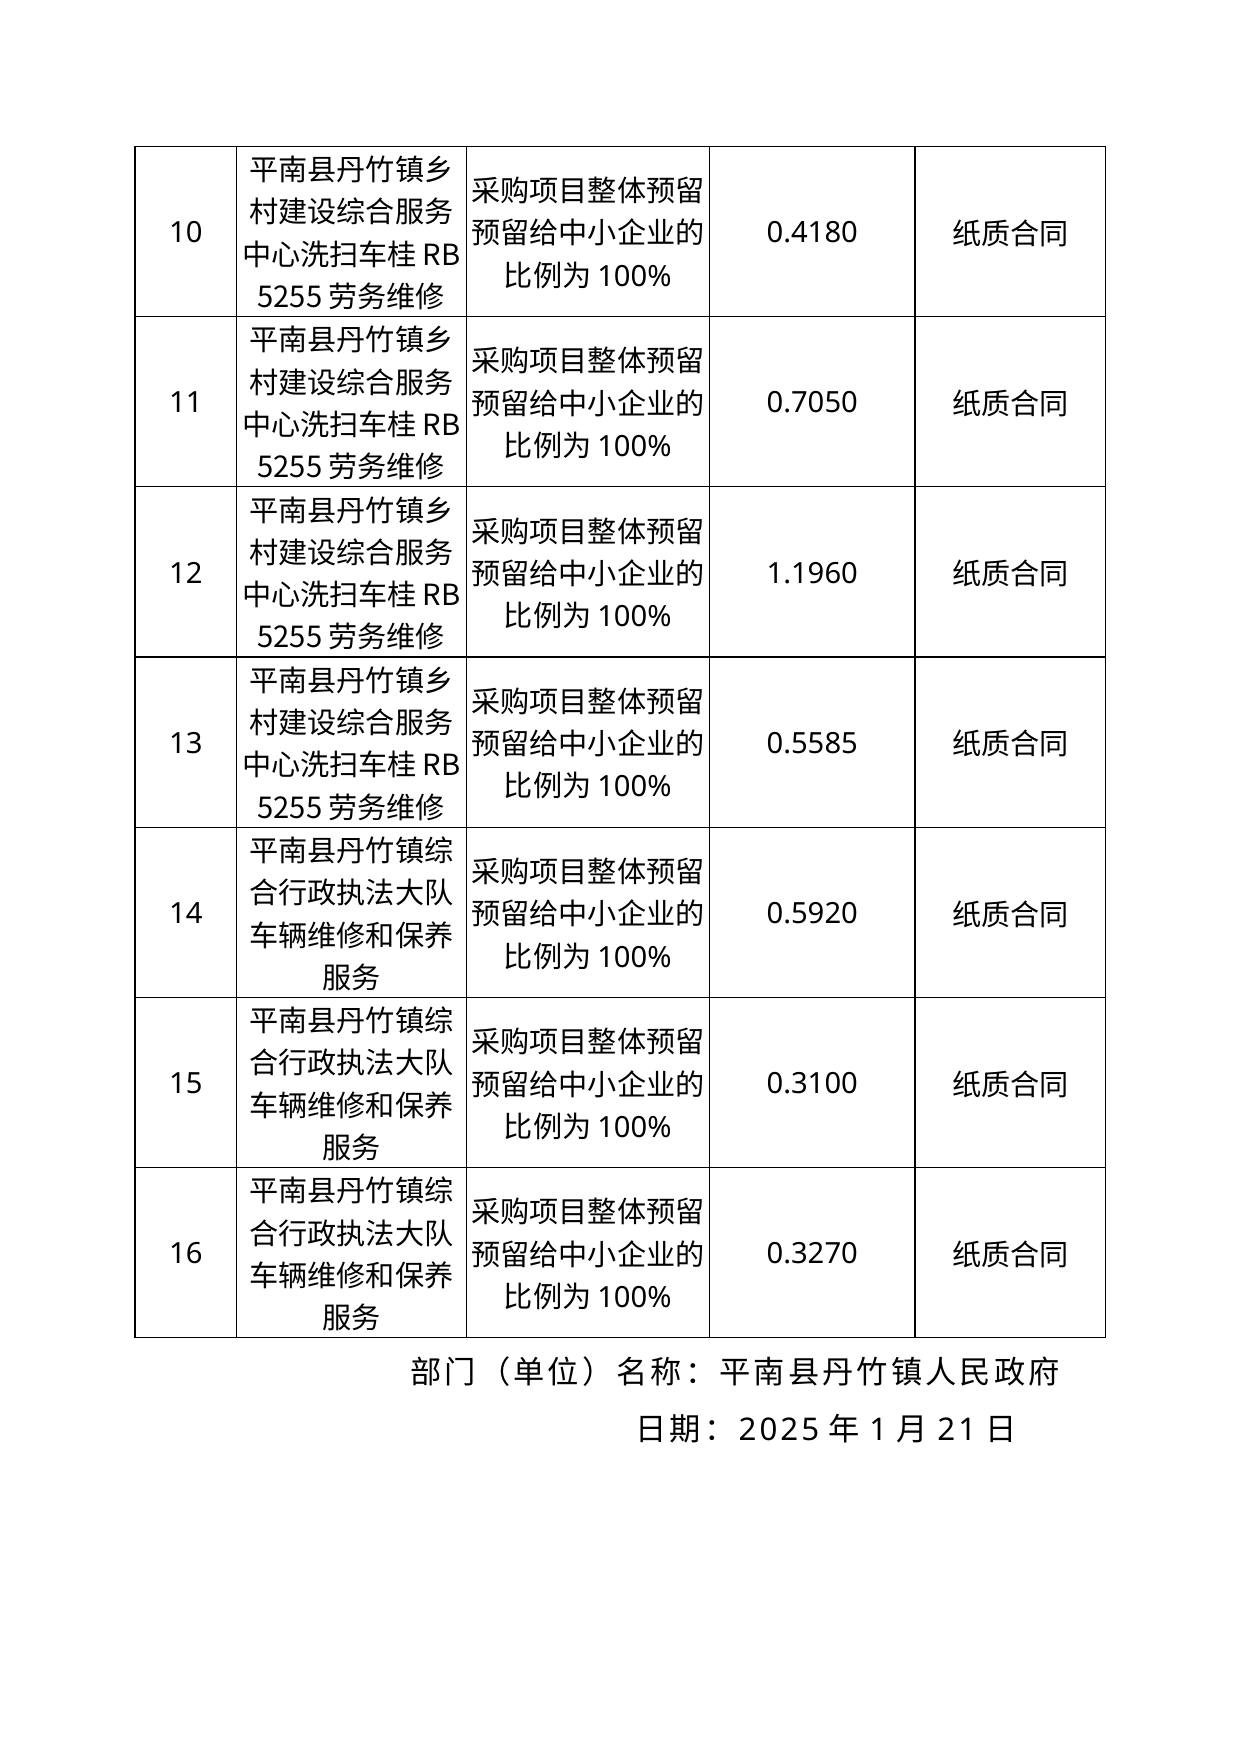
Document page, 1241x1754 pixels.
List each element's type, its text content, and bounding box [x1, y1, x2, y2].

text 部门（单位）名称：平南县丹竹镇人民政府 [148, 1338, 1104, 1395]
table_cell 平南县丹竹镇乡村建设综合服务中心洗扫车桂RB5255劳务维修 [237, 658, 258, 827]
table_cell 平南县丹竹镇综合行政执法大队车辆维修和保养服务 [237, 998, 466, 1167]
table_cell 15 [136, 998, 236, 1167]
table_cell 16 [136, 1168, 236, 1337]
table_cell 0.5585 [710, 658, 914, 827]
table_cell 平南县丹竹镇综合行政执法大队车辆维修和保养服务 [237, 828, 466, 997]
table_cell 采购项目整体预留 预留给中小企业的比例为100% [467, 658, 709, 827]
table_cell 纸质合同 [916, 1168, 1105, 1337]
table_cell 1.1960 [710, 487, 914, 656]
table_cell 平南县丹竹镇乡村建设综合服务中心洗扫车桂RB5255劳务维修 [237, 317, 258, 486]
table_cell 11 [136, 317, 236, 486]
table_cell 纸质合同 [916, 828, 1105, 997]
table_cell 14 [136, 828, 236, 997]
table_cell 0.7050 [710, 317, 914, 486]
table_cell 纸质合同 [916, 147, 1105, 316]
table_cell 平南县丹竹镇乡村建设综合服务中心洗扫车桂RB5255劳务维修 [237, 487, 466, 656]
table_cell 采购项目整体预留 预留给中小企业的比例为100% [467, 828, 709, 997]
table_cell 平南县丹竹镇综合行政执法大队车辆维修和保养服务 [380, 1168, 466, 1337]
table_cell 采购项目整体预留 预留给中小企业的比例为100% [467, 998, 709, 1167]
table_cell 13 [136, 658, 236, 827]
table_cell 采购项目整体预留 预留给中小企业的比例为100% [467, 1168, 709, 1337]
table_cell 平南县丹竹镇综合行政执法大队车辆维修和保养服务 [237, 1168, 322, 1337]
table_cell 纸质合同 [916, 487, 1105, 656]
text 日期：2025年1月21日 [148, 1395, 1104, 1452]
table_cell 纸质合同 [916, 317, 1105, 486]
table_cell 0.3270 [710, 1168, 914, 1337]
table_cell 0.5920 [710, 828, 914, 997]
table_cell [444, 147, 466, 316]
table_cell 平南县丹竹镇乡村建设综合服务中心洗扫车桂RB5255劳务维修 [444, 317, 466, 486]
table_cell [467, 147, 709, 316]
table_cell 纸质合同 [916, 658, 1105, 827]
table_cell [237, 147, 258, 316]
table_cell 纸质合同 [916, 998, 1105, 1167]
table_cell 平南县丹竹镇乡村建设综合服务中心洗扫车桂RB5255劳务维修 [444, 658, 466, 827]
table_cell 12 [136, 487, 236, 656]
table_cell 采购项目整体预留 预留给中小企业的比例为100% [467, 317, 709, 486]
table_cell 10 [136, 147, 236, 316]
table_cell 0.4180 [710, 147, 914, 316]
table_cell 0.3100 [710, 998, 914, 1167]
table_cell 采购项目整体预留 预留给中小企业的比例为100% [467, 487, 709, 656]
